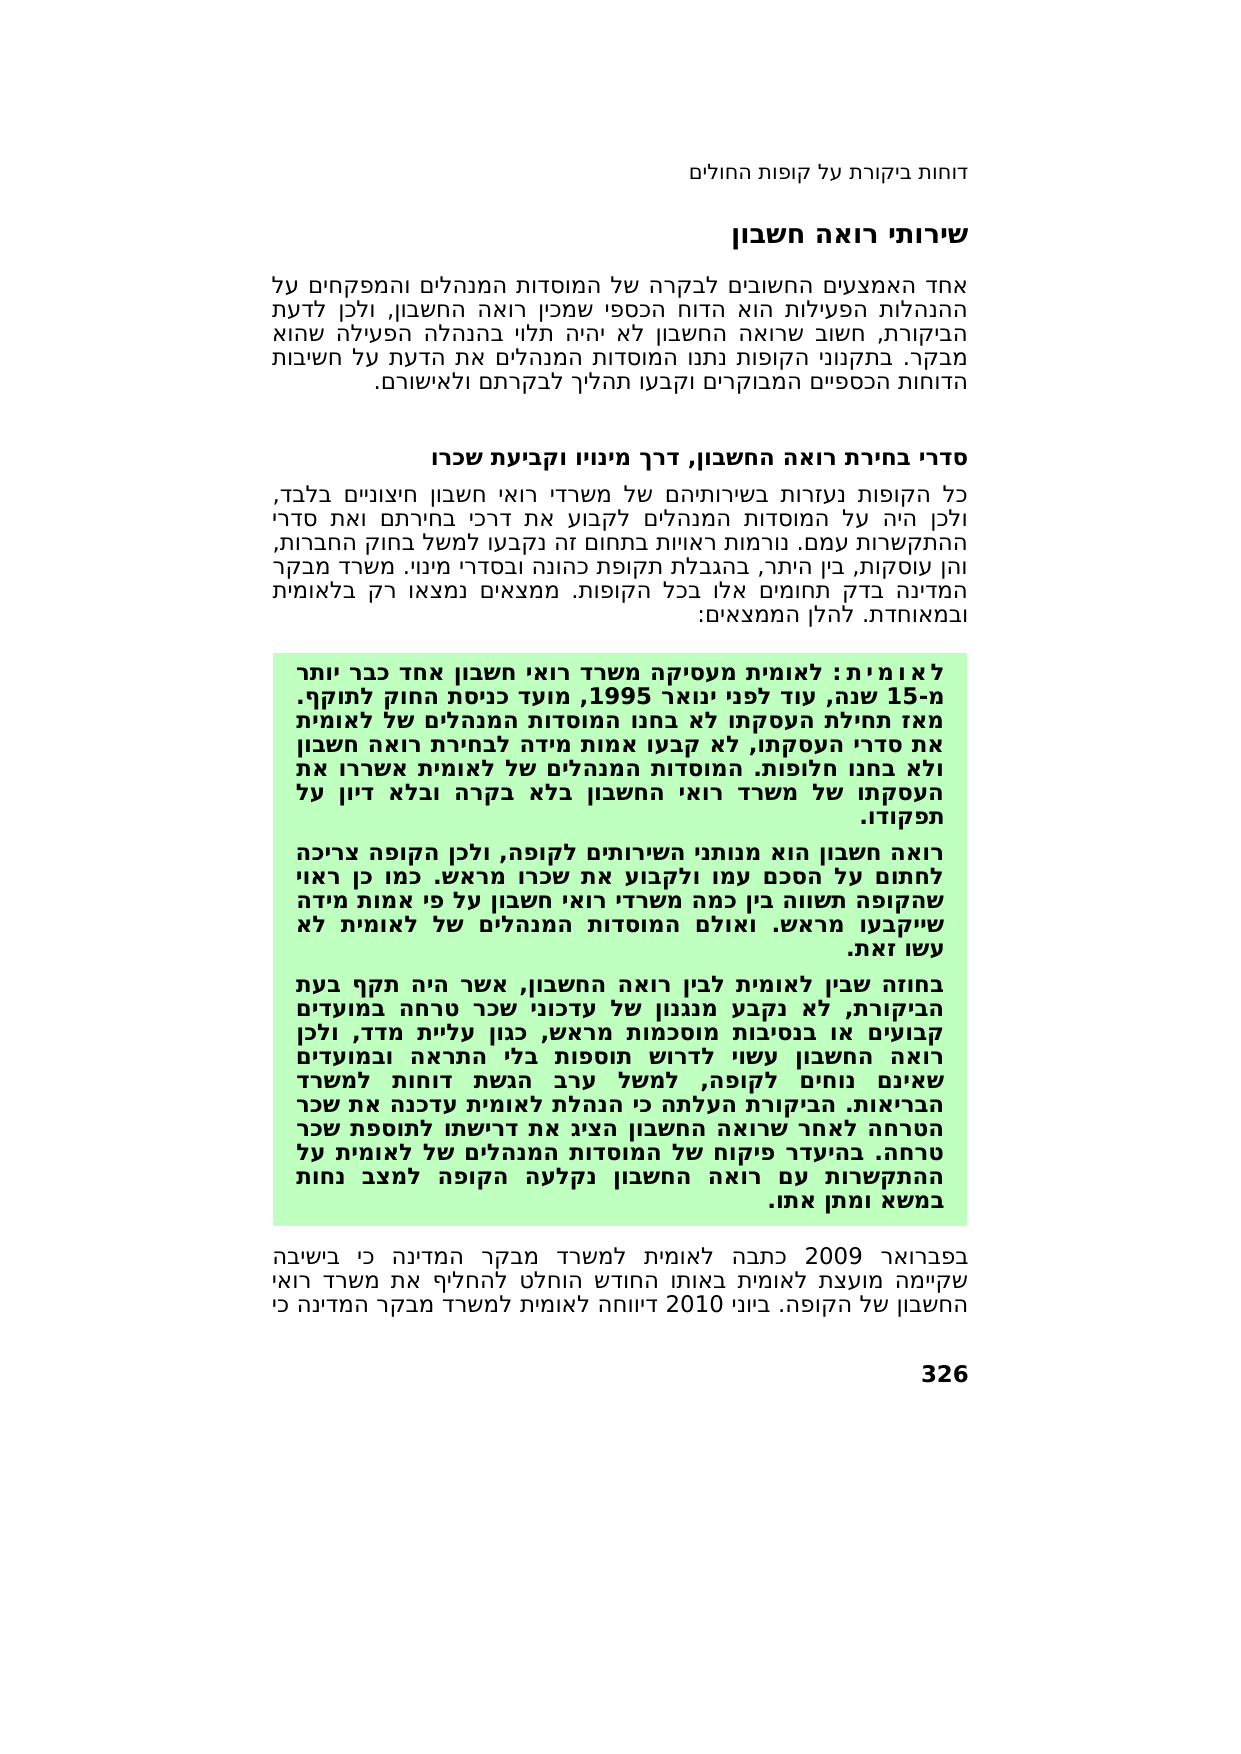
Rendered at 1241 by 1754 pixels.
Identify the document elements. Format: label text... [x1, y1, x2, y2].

text סדרי בחירת רואה החשבון, דרך מינויו וקביעת שכרו [272, 443, 968, 471]
text בחוזה שבין לאומית לבין רואה החשבון, אשר היה תקף בעת הביקורת, לא נקבע מנגנון של עדכוני שכר טרחה במועדים קבועים או בנסיבות מוסכמות מראש, כגון עליית מדד, ולכן רואה החשבון עשוי לדרוש תוספות בלי התראה ובמועדים שאינם נוחים לקופה, למשל ערב הגשת דוחות למשרד הבריאות. הביקורת העלתה כי הנהלת לאומית עדכנה את שכר הטרחה לאחר שרואה החשבון הציג את דרישתו לתוספת שכר טרחה. בהיעדר פיקוח של המוסדות המנהלים של לאומית על ההתקשרות עם רואה החשבון נקלעה הקופה למצב נחות במשא ומתן אתו. [273, 964, 967, 1226]
text כל הקופות נעזרות בשירותיהם של משרדי רואי חשבון חיצוניים בלבד, ולכן היה על המוסדות המנהלים לקבוע את דרכי בחירתם ואת סדרי ההתקשרות עמם. נורמות ראויות בתחום זה נקבעו למשל בחוק החברות, והן עוסקות, בין היתר, בהגבלת תקופת כהונה ובסדרי מינוי. משרד מבקר המדינה בדק תחומים אלו בכל הקופות. ממצאים נמצאו רק בלאומית ובמאוחדת. להלן הממצאים: [272, 483, 968, 627]
text שירותי רואה חשבון [272, 218, 968, 250]
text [272, 1246, 968, 1317]
text אחד האמצעים החשובים לבקרה של המוסדות המנהלים והמפקחים על ההנהלות הפעילות הוא הדוח הכספי שמכין רואה החשבון, ולכן לדעת הביקורת, חשוב שרואה החשבון לא יהיה תלוי בהנהלה הפעילה שהוא מבקר. בתקנוני הקופות נתנו המוסדות המנהלים את הדעת על חשיבות הדוחות הכספיים המבוקרים וקבעו תהליך לבקרתם ולאישורם. [272, 275, 968, 394]
text לאומית: לאומית מעסיקה משרד רואי חשבון אחד כבר יותר מ-15 שנה, עוד לפני ינואר 1995, מועד כניסת החוק לתוקף. מאז תחילת העסקתו לא בחנו המוסדות המנהלים של לאומית את סדרי העסקתו, לא קבעו אמות מידה לבחירת רואה חשבון ולא בחנו חלופות. המוסדות המנהלים של לאומית אשררו את העסקתו של משרד רואי החשבון בלא בקרה ובלא דיון על תפקודו. [273, 653, 967, 829]
text רואה חשבון הוא מנותני השירותים לקופה, ולכן הקופה צריכה לחתום על הסכם עמו ולקבוע את שכרו מראש. כמו כן ראוי שהקופה תשווה בין כמה משרדי רואי חשבון על פי אמות מידה שייקבעו מראש. ואולם המוסדות המנהלים של לאומית לא עשו זאת. [273, 832, 967, 961]
